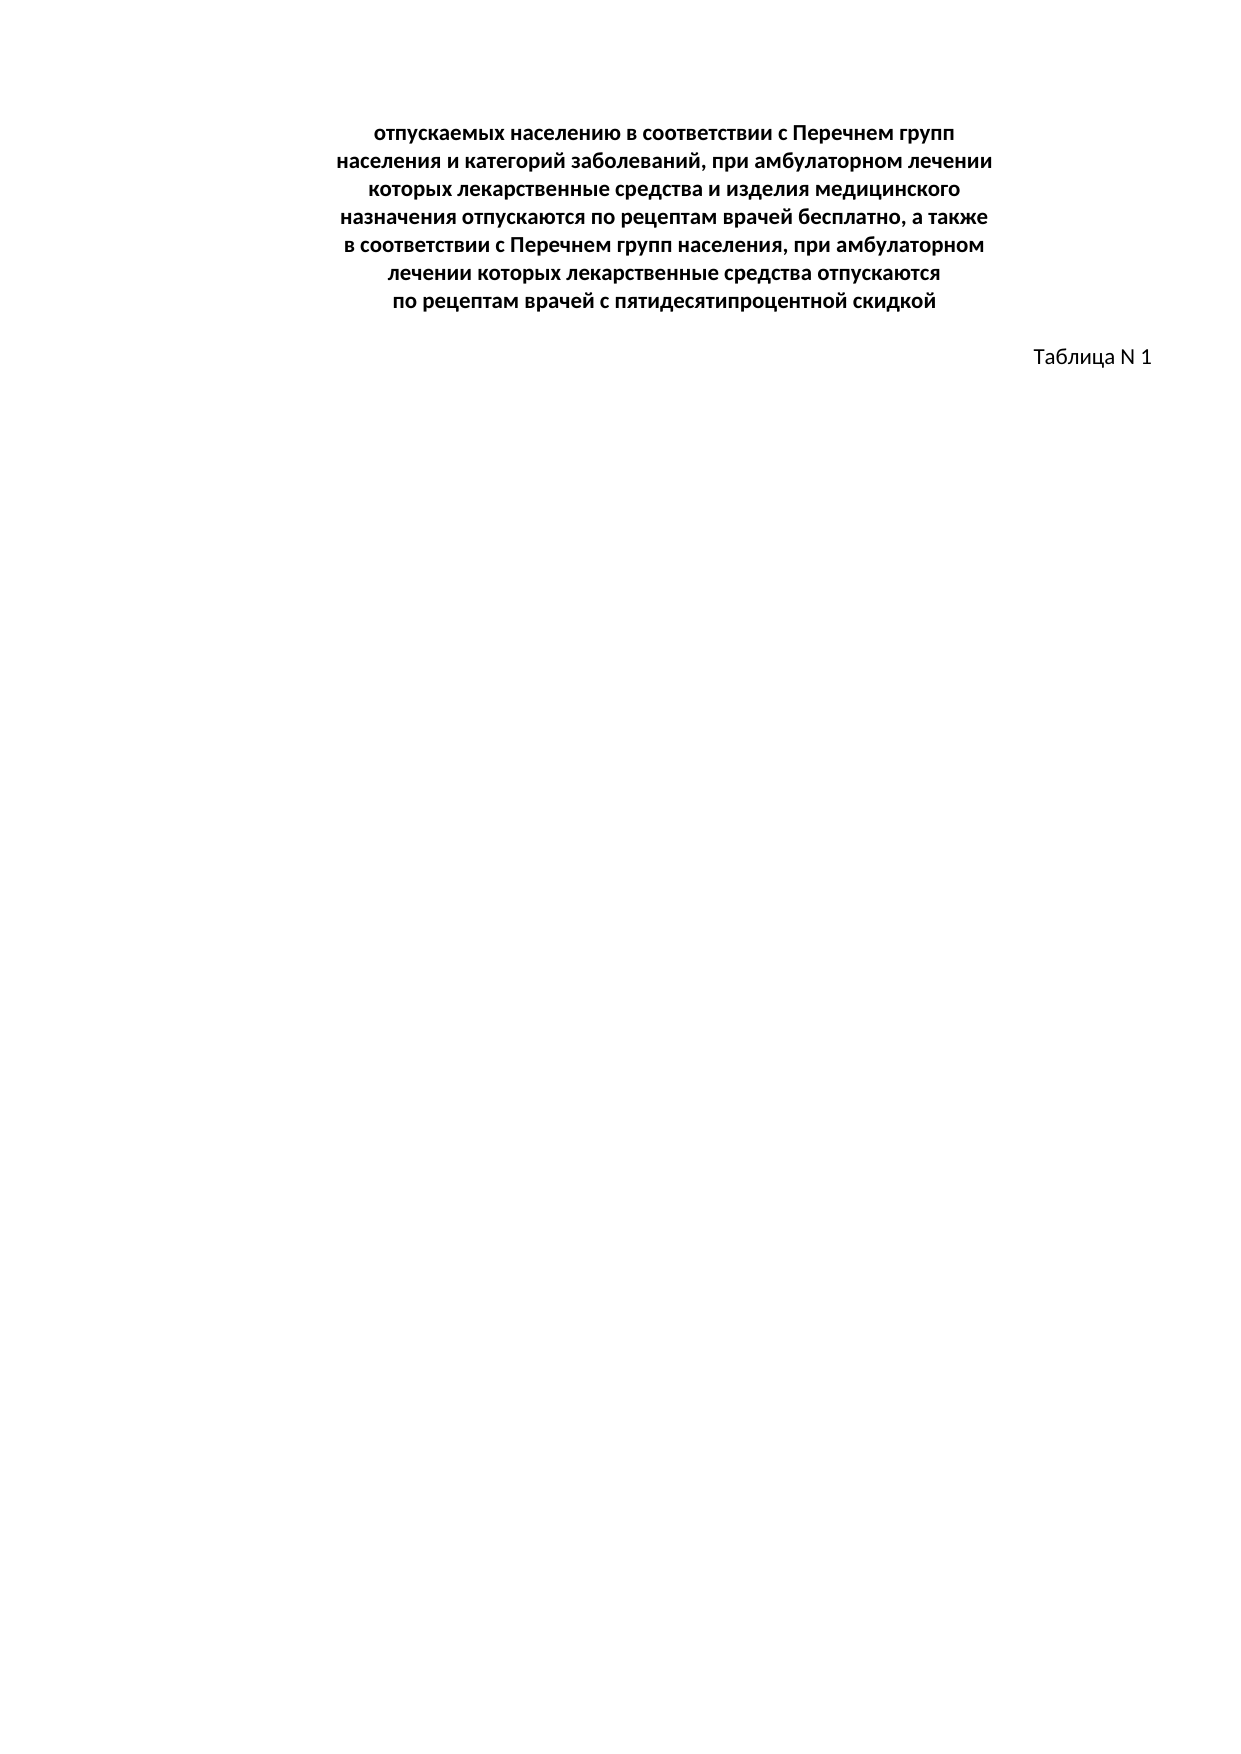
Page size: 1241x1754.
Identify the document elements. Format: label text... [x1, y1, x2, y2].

title которых лекарственные средства и изделия медицинского [177, 174, 1152, 202]
title назначения отпускаются по рецептам врачей бесплатно, а также [177, 202, 1152, 230]
title отпускаемых населению в соответствии с Перечнем групп [177, 118, 1152, 146]
title по рецептам врачей с пятидесятипроцентной скидкой [177, 286, 1152, 314]
title лечении которых лекарственные средства отпускаются [177, 258, 1152, 286]
title в соответствии с Перечнем групп населения, при амбулаторном [177, 230, 1152, 258]
title населения и категорий заболеваний, при амбулаторном лечении [177, 146, 1152, 174]
text Таблица N 1 [177, 342, 1152, 370]
